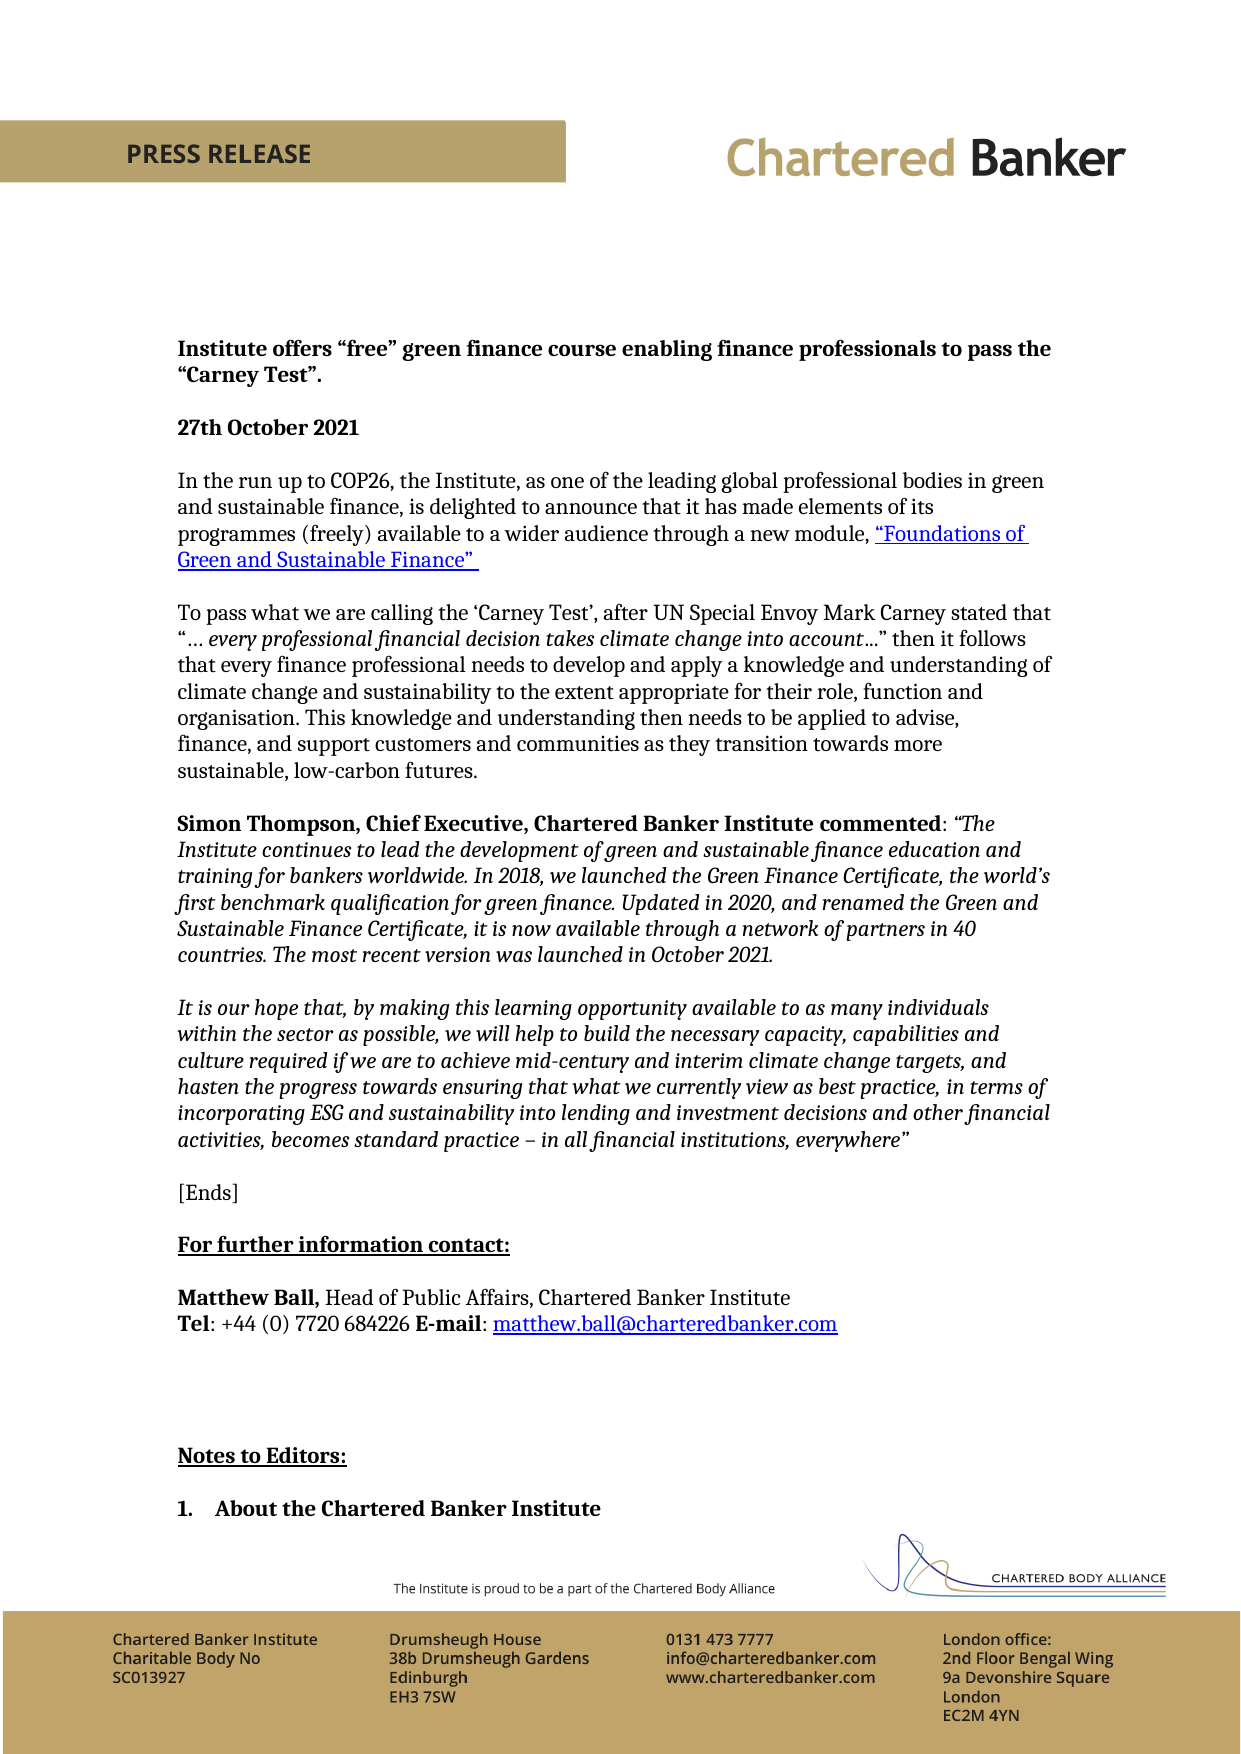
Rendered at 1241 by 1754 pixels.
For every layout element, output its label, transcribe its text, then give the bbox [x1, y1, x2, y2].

list About the Chartered Banker Institute [177, 1496, 1053, 1522]
text Notes to Editors: [177, 1443, 1053, 1469]
picture [2, 1522, 1241, 1754]
text For further information contact: Matthew Ball, Head of Public Affairs, Chartered Banker Institute Tel: +44 (0) 7720 684226 E-mail: matthew.ball@charteredbanker.com [177, 1232, 1053, 1337]
text In the run up to COP26, the Institute, as one of the leading global professional bodies in green and sustainable finance, is delighted to announce that it has made elements of its programmes (freely) available to a wider audience through a new module, “Foundations of Green and Sustainable Finance” [177, 468, 1053, 573]
text [Ends] [177, 1179, 1053, 1206]
text It is our hope that, by making this learning opportunity available to as many individuals within the sector as possible, we will help to build the necessary capacity, capabilities and culture required if we are to achieve mid-century and interim climate change targets, and hasten the progress towards ensuring that what we currently view as best practice, in terms of incorporating ESG and sustainability into lending and investment decisions and other financial activities, becomes standard practice – in all financial institutions, everywhere” [177, 995, 1053, 1153]
text Institute offers “free” green finance course enabling finance professionals to pass the “Carney Test”. [177, 336, 1053, 389]
text To pass what we are calling the ‘Carney Test’, after UN Special Envoy Mark Carney stated that “… every professional financial decision takes climate change into account...” then it follows that every finance professional needs to develop and apply a knowledge and understanding of climate change and sustainability to the extent appropriate for their role, function and organisation. This knowledge and understanding then needs to be applied to advise, finance, and support customers and communities as they transition towards more sustainable, low-carbon futures. [177, 599, 1053, 784]
text Simon Thompson, Chief Executive, Chartered Banker Institute commented: “The Institute continues to lead the development of green and sustainable finance education and training for bankers worldwide. In 2018, we launched the Green Finance Certificate, the world’s first benchmark qualification for green finance. Updated in 2020, and renamed the Green and Sustainable Finance Certificate, it is now available through a network of partners in 40 countries. The most recent version was launched in October 2021. [177, 810, 1053, 968]
text 27th October 2021 [177, 415, 1053, 441]
picture [0, 44, 1241, 257]
